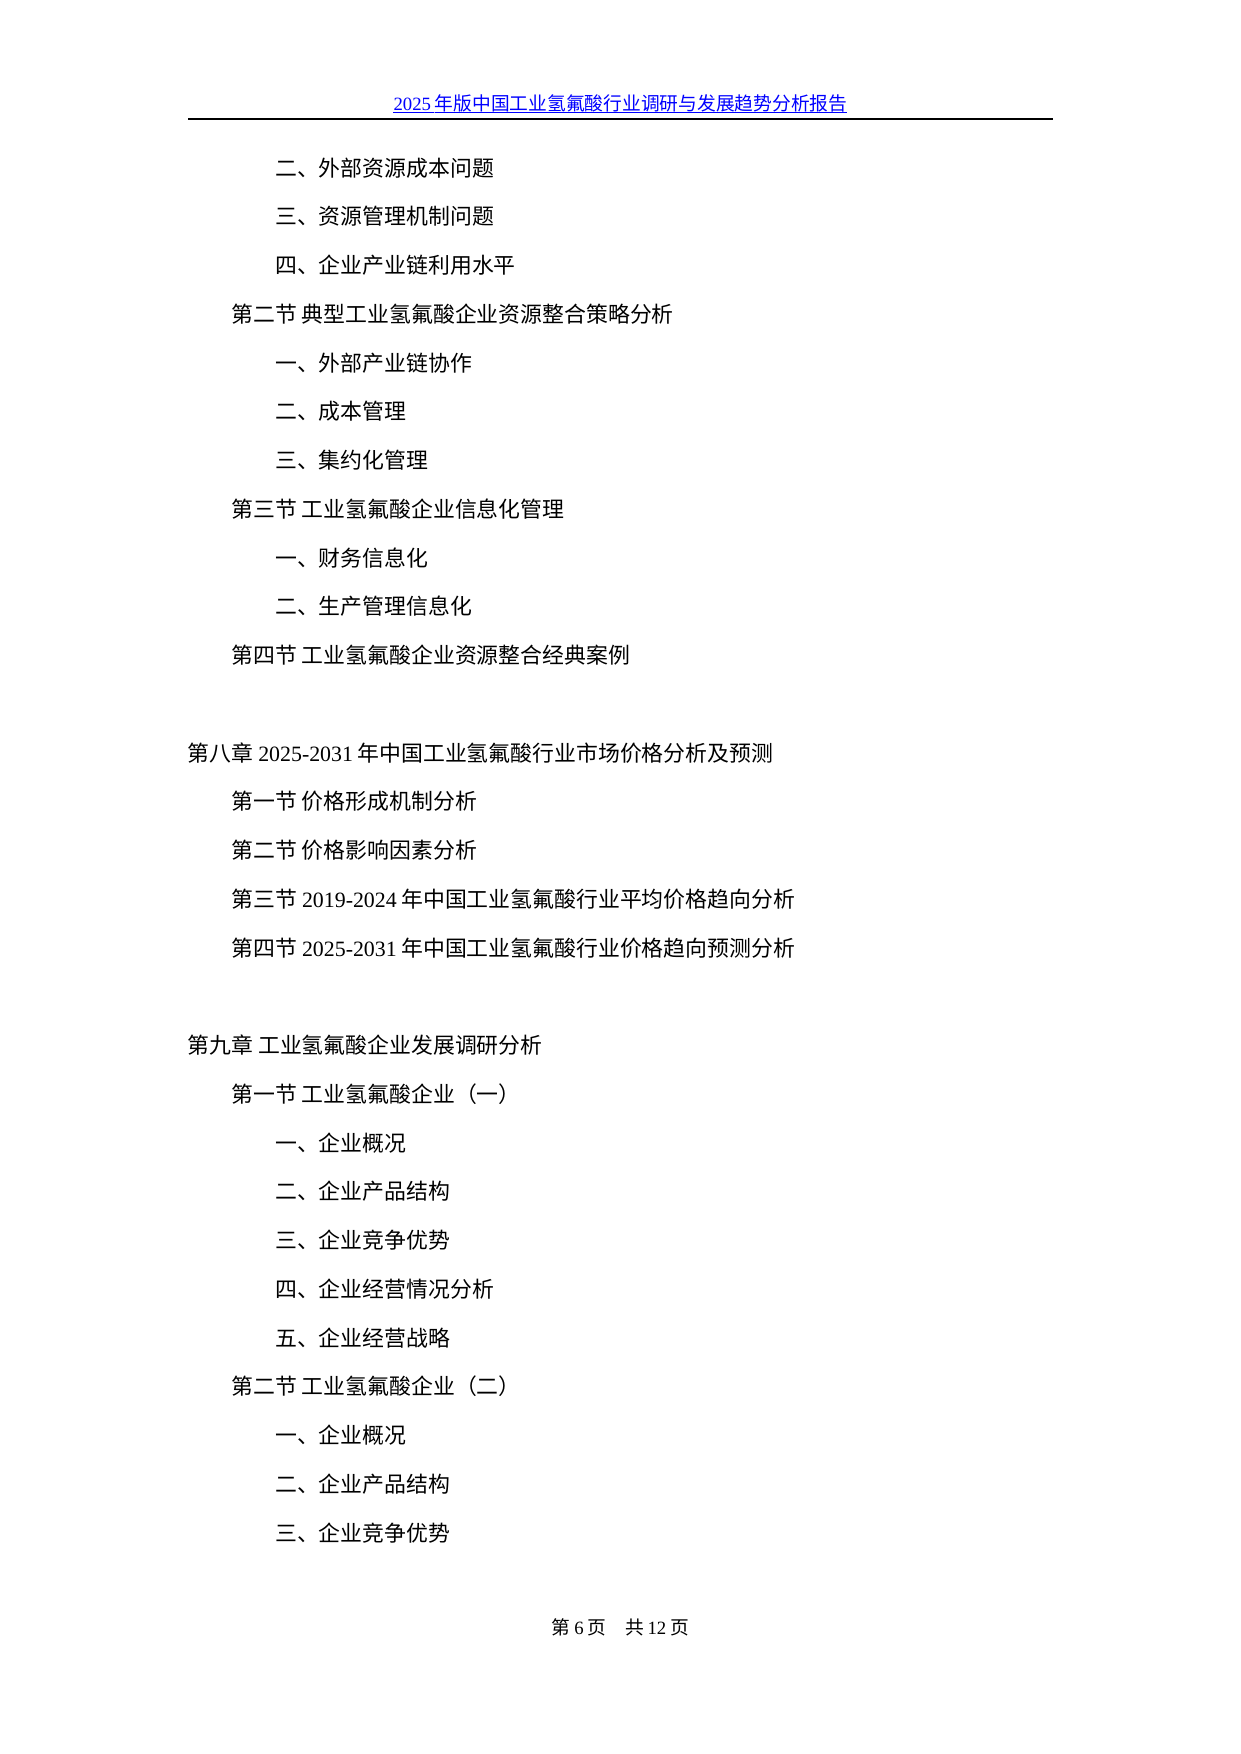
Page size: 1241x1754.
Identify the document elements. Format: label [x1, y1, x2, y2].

text [187, 150, 1053, 1548]
